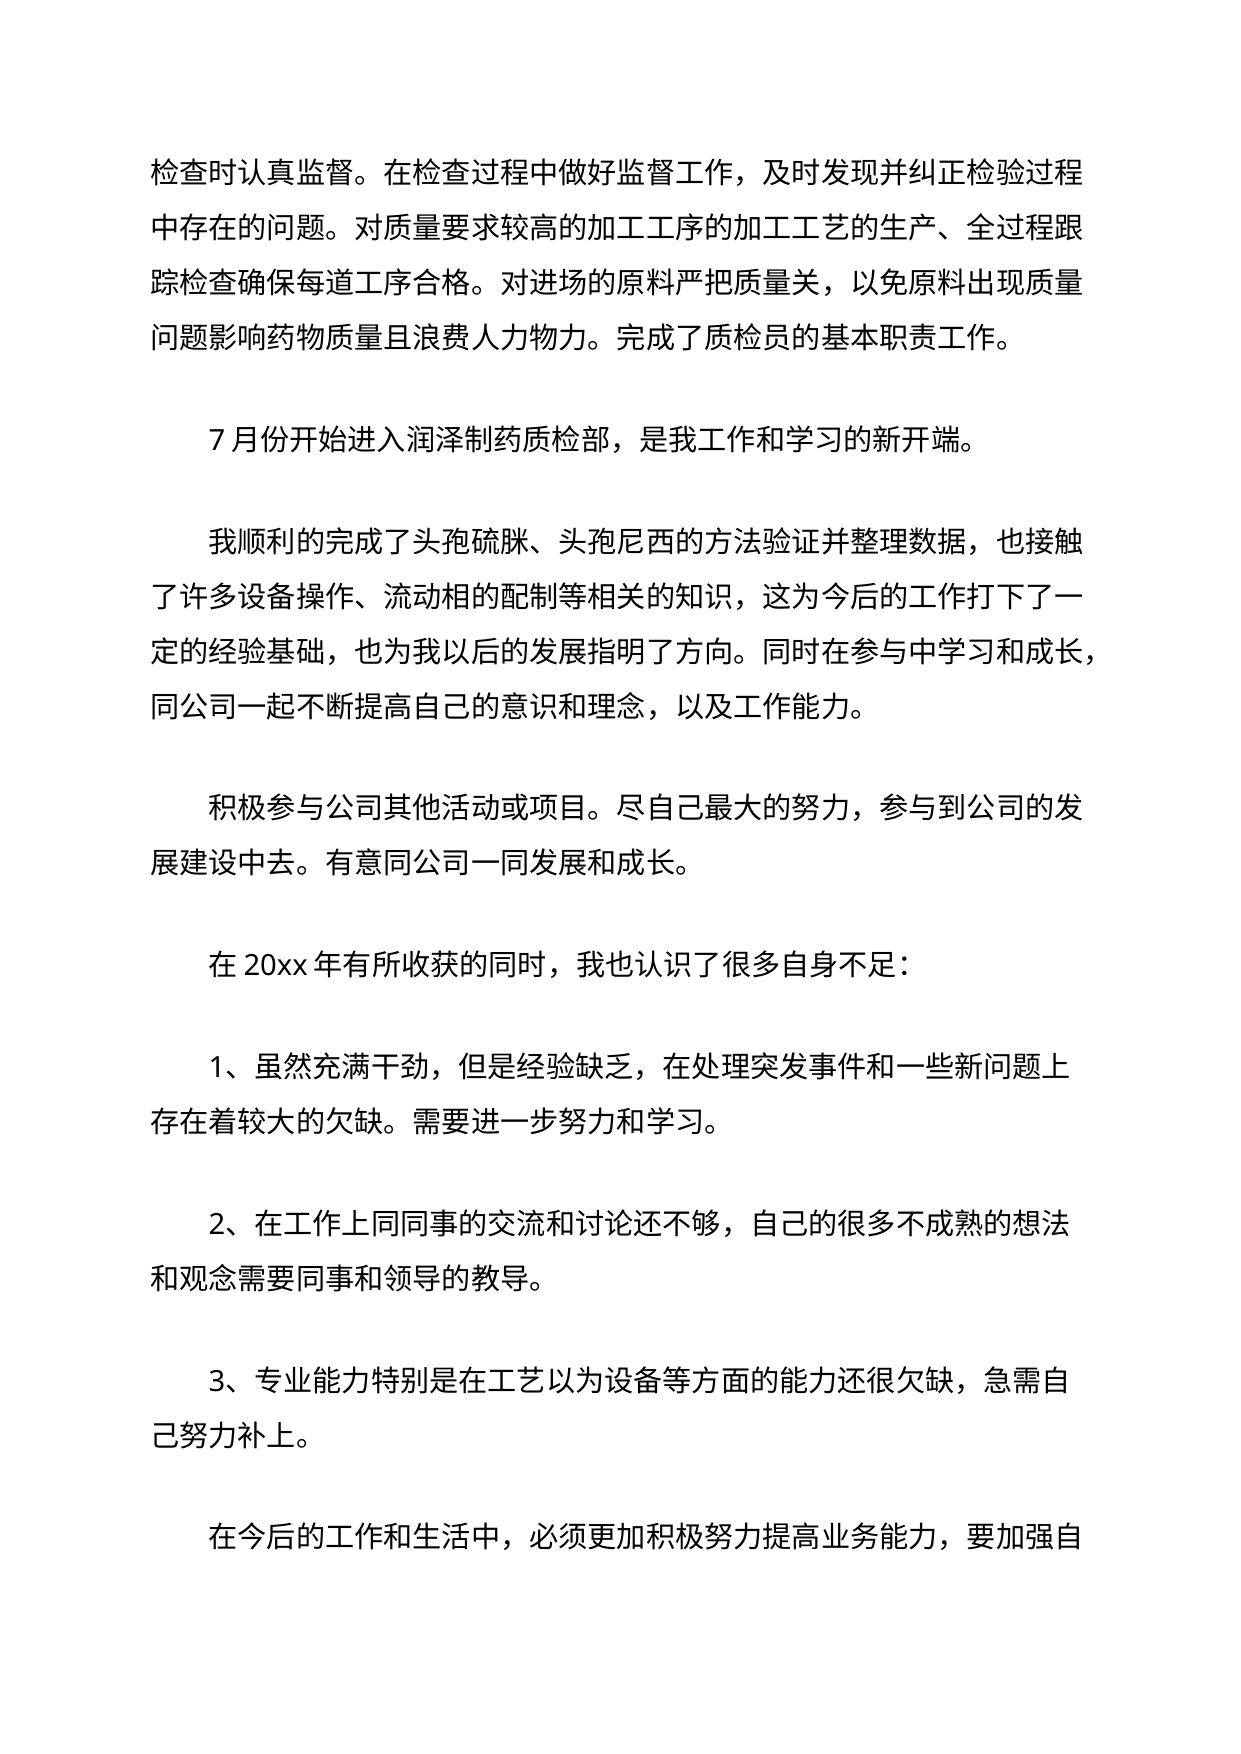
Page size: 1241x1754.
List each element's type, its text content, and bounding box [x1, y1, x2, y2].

text 积极参与公司其他活动或项目。尽自己最大的努力，参与到公司的发展建设中去。有意同公司一同发展和成长。 [150, 785, 1090, 882]
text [150, 150, 1090, 357]
text 2、在工作上同同事的交流和讨论还不够，自己的很多不成熟的想法和观念需要同事和领导的教导。 [150, 1200, 1090, 1298]
text 3、专业能力特别是在工艺以为设备等方面的能力还很欠缺，急需自己努力补上。 [150, 1357, 1090, 1454]
text 7月份开始进入润泽制药质检部，是我工作和学习的新开端。 [150, 416, 1090, 459]
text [150, 1514, 1090, 1556]
text 我顺利的完成了头孢硫脒、头孢尼西的方法验证并整理数据，也接触了许多设备操作、流动相的配制等相关的知识，这为今后的工作打下了一定的经验基础，也为我以后的发展指明了方向。同时在参与中学习和成长，同公司一起不断提高自己的意识和理念，以及工作能力。 [150, 518, 1090, 725]
text 1、虽然充满干劲，但是经验缺乏，在处理突发事件和一些新问题上存在着较大的欠缺。需要进一步努力和学习。 [150, 1043, 1090, 1141]
text 在20xx年有所收获的同时，我也认识了很多自身不足： [150, 942, 1090, 984]
